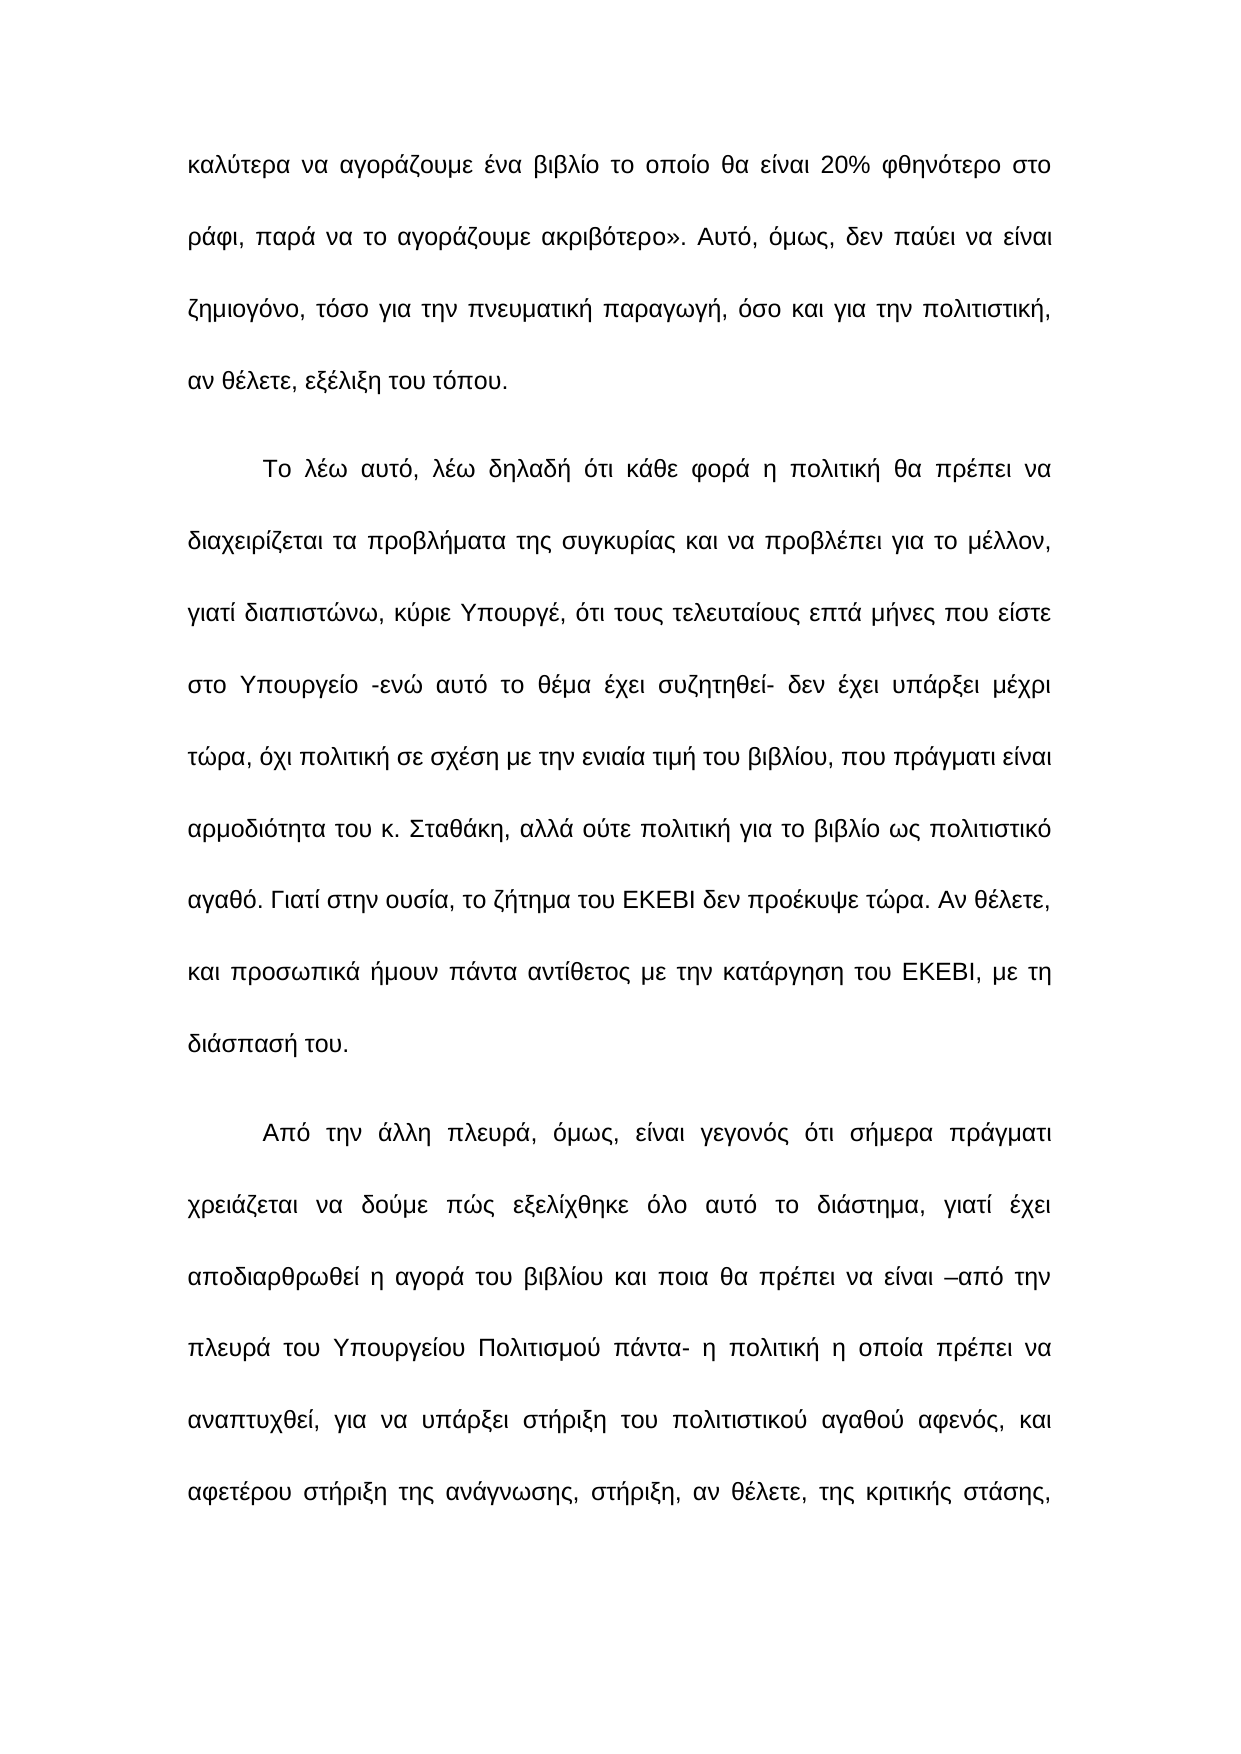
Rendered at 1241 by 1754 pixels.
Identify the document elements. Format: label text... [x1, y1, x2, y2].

text Το λέω αυτό, λέω δηλαδή ότι κάθε φορά η πολιτική θα πρέπει να διαχειρίζεται τα προβλήματα της συγκυρίας και να προβλέπει για το μέλλον, γιατί διαπιστώνω, κύριε Υπουργέ, ότι τους τελευταίους επτά μήνες που είστε στο Υπουργείο -ενώ αυτό το θέμα έχει συζητηθεί- δεν έχει υπάρξει μέχρι τώρα, όχι πολιτική σε σχέση με την ενιαία τιμή του βιβλίου, που πράγματι είναι αρμοδιότητα του κ. Σταθάκη, αλλά ούτε πολιτική για το βιβλίο ως πολιτιστικό αγαθό. Γιατί στην ουσία, το ζήτημα του ΕΚΕΒΙ δεν προέκυψε τώρα. Αν θέλετε, και προσωπικά ήμουν πάντα αντίθετος με την κατάργηση του ΕΚΕΒΙ, με τη διάσπασή του. [187, 454, 1053, 1058]
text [187, 1118, 1053, 1506]
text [187, 150, 1053, 394]
